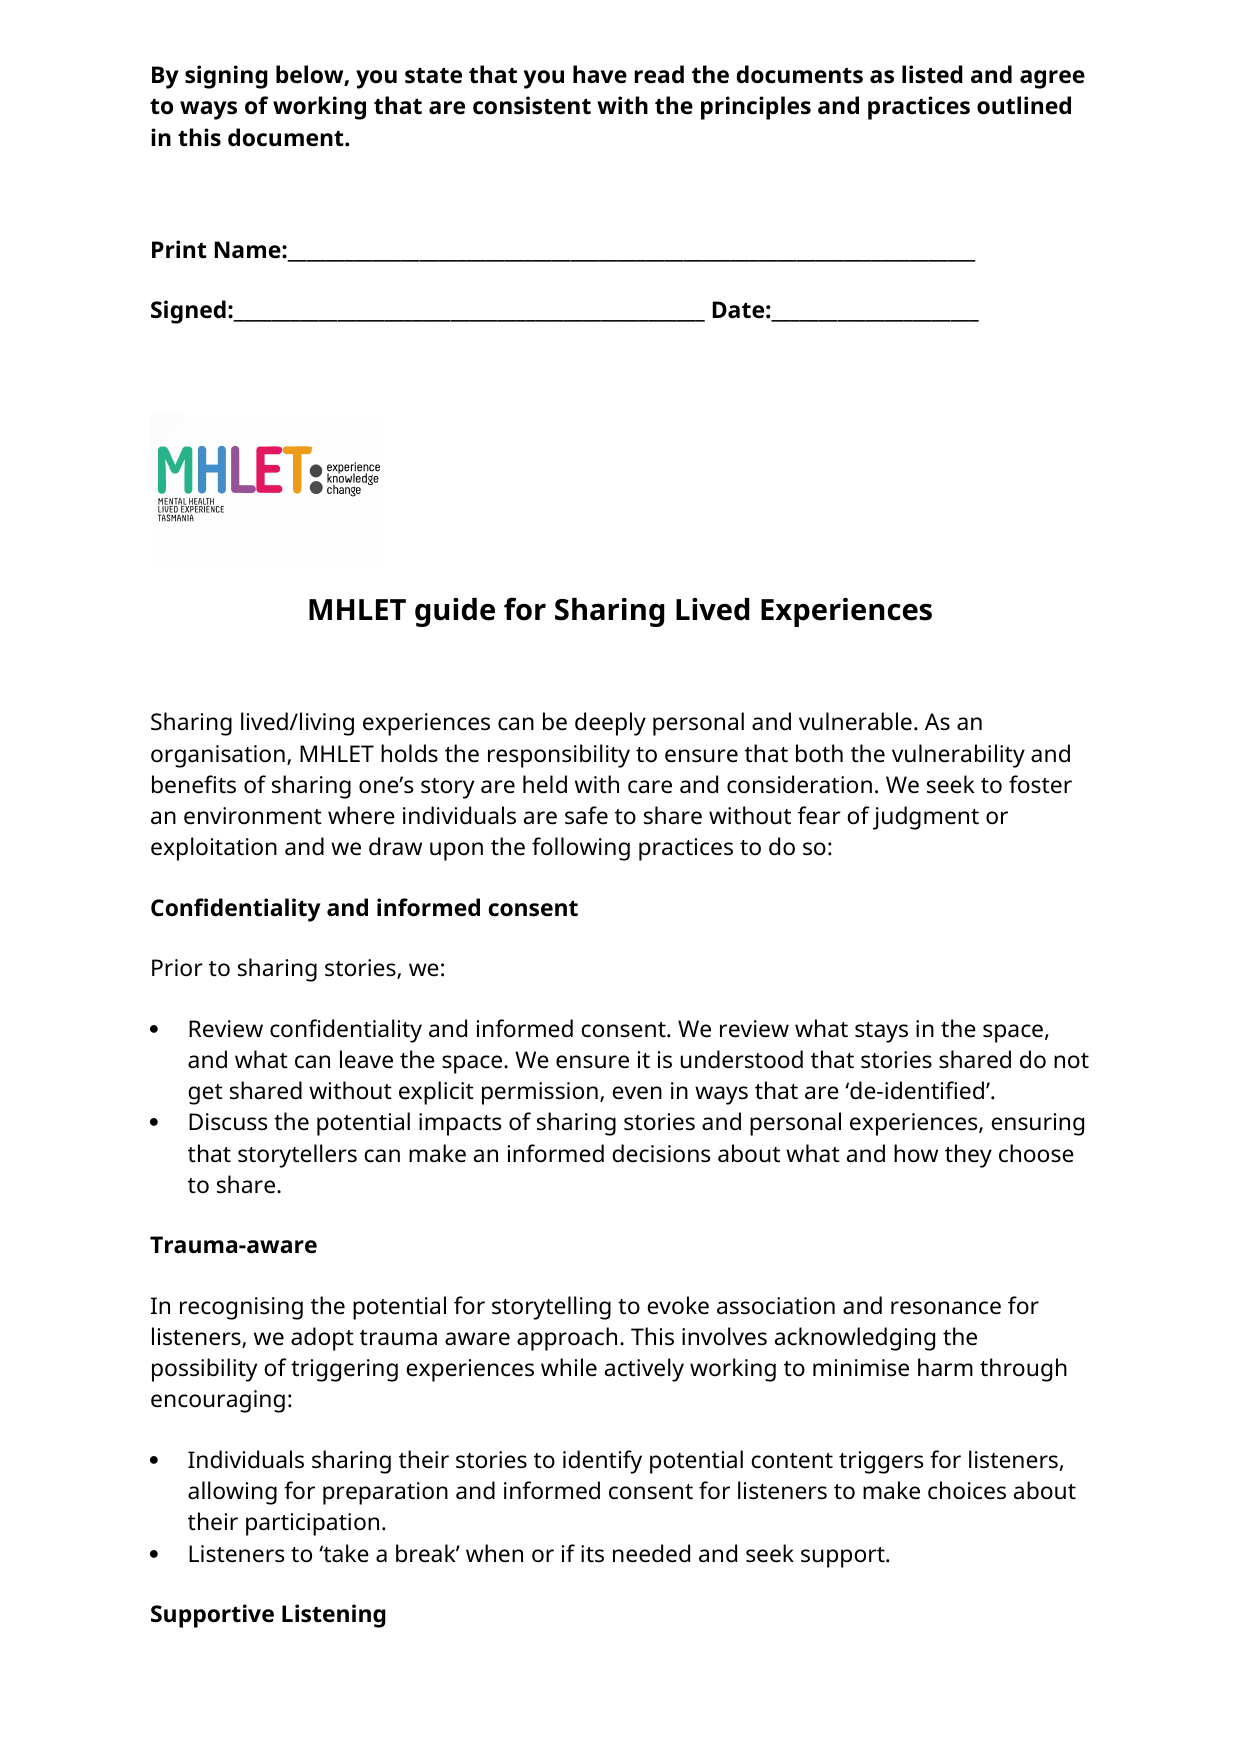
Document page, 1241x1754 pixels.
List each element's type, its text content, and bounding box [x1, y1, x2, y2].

list Review confidentiality and informed consent. We review what stays in the space, and what can leave the space. We ensure it is understood that stories shared do not get shared without explicit permission, even in ways that are ‘de-identified’. [150, 1013, 1090, 1106]
text In recognising the potential for storytelling to evoke association and resonance for listeners, we adopt trauma aware approach. This involves acknowledging the possibility of triggering experiences while actively working to minimise harm through encouraging: [150, 1290, 1090, 1415]
text Confidentiality and informed consent [150, 892, 1090, 923]
text Trauma-aware [150, 1229, 1090, 1261]
text Supportive Listening [150, 1598, 1090, 1629]
text Sharing lived/living experiences can be deeply personal and vulnerable. As an organisation, MHLET holds the responsibility to ensure that both the vulnerability and benefits of sharing one’s story are held with care and consideration. We seek to foster an environment where individuals are safe to share without fear of judgment or exploitation and we draw upon the following practices to do so: [150, 706, 1090, 863]
text Prior to sharing stories, we: [150, 952, 1090, 983]
text Signed:__________________________________________________ Date:______________________ [150, 294, 1090, 326]
text MHLET guide for Sharing Lived Experiences [150, 589, 1090, 629]
text By signing below, you state that you have read the documents as listed and agree to ways of working that are consistent with the principles and practices outlined in this document. [150, 59, 1090, 153]
picture [150, 415, 387, 571]
text Print Name:_________________________________________________________________________ [150, 234, 1090, 265]
list Listeners to ‘take a break’ when or if its needed and seek support. [150, 1538, 1090, 1569]
list Individuals sharing their stories to identify potential content triggers for listeners, allowing for preparation and informed consent for listeners to make choices about their participation. [150, 1444, 1090, 1538]
list Discuss the potential impacts of sharing stories and personal experiences, ensuring that storytellers can make an informed decisions about what and how they choose to share. [150, 1106, 1090, 1200]
